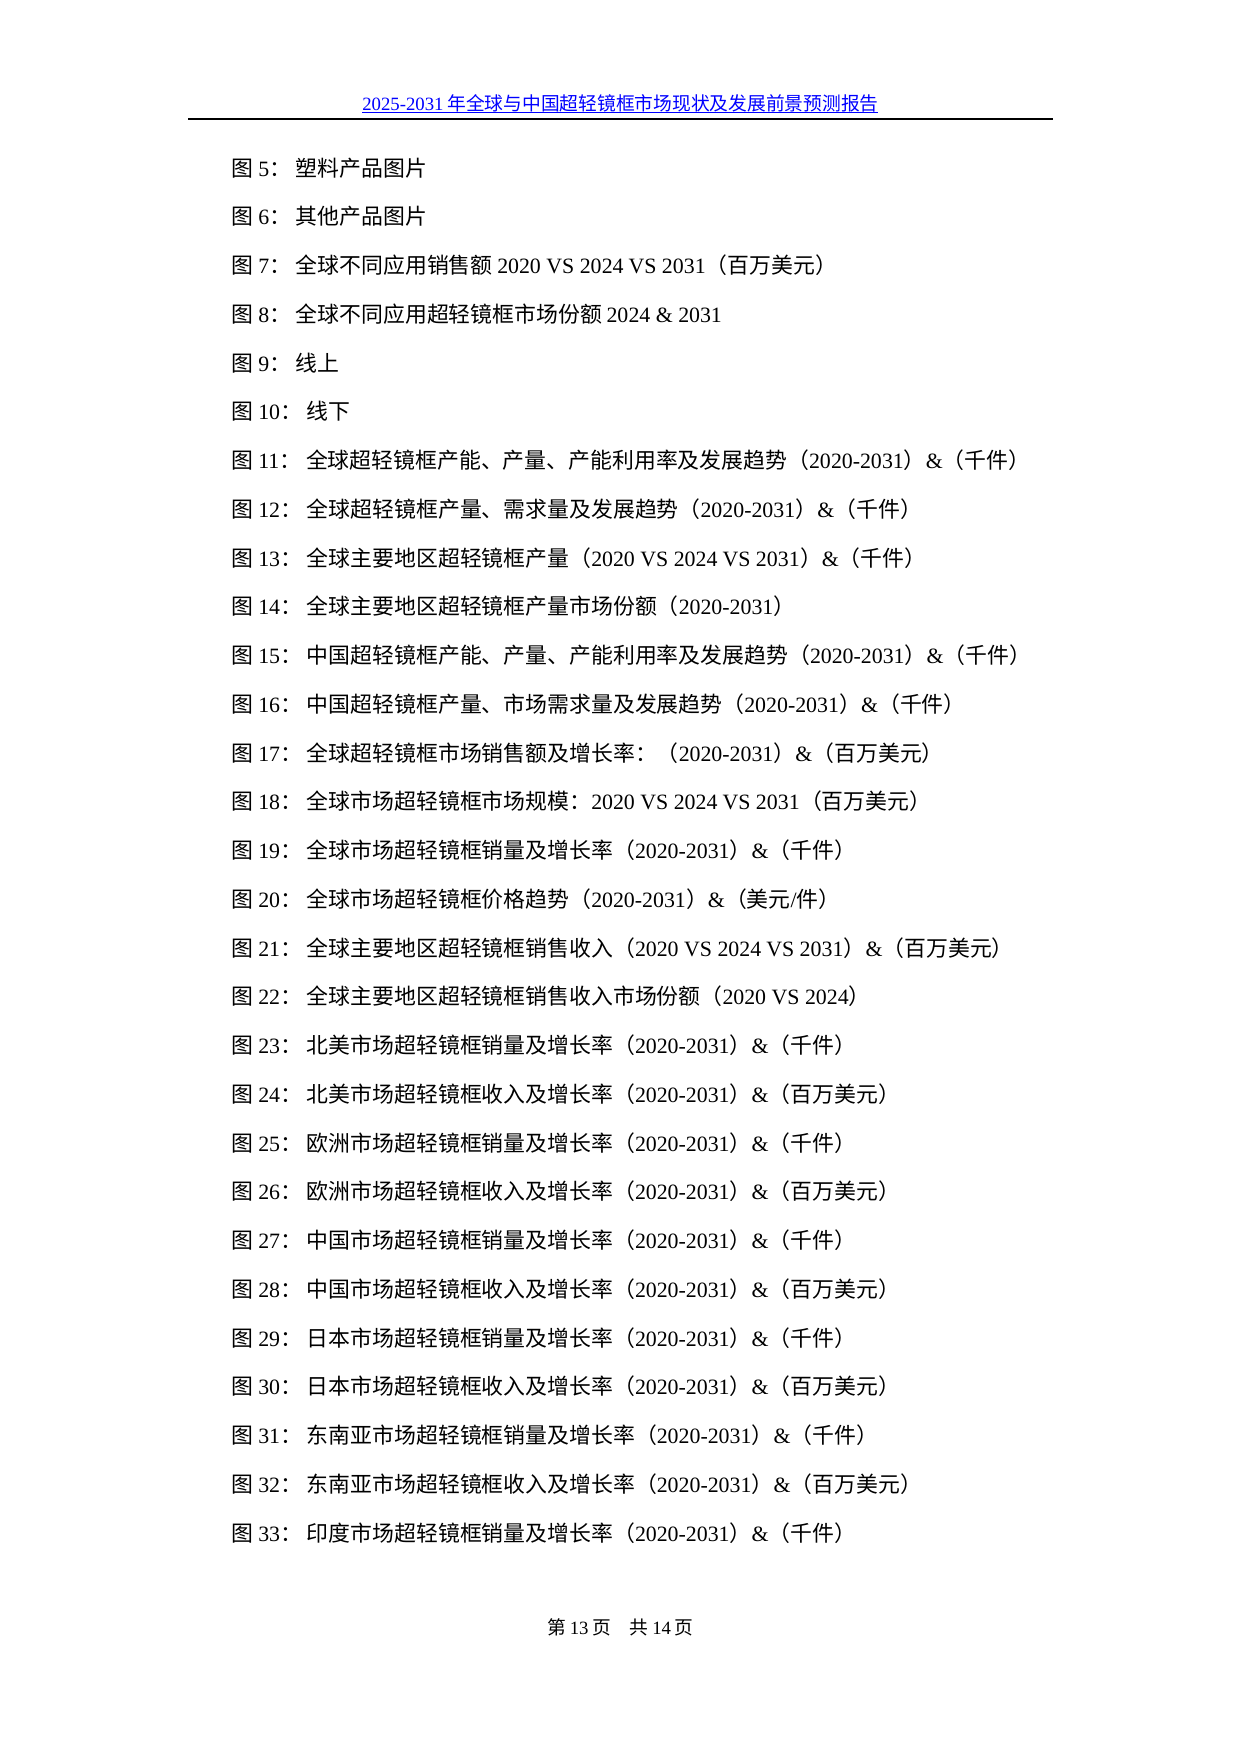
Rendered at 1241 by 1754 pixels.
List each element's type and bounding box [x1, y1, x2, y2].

text [187, 150, 1053, 1548]
